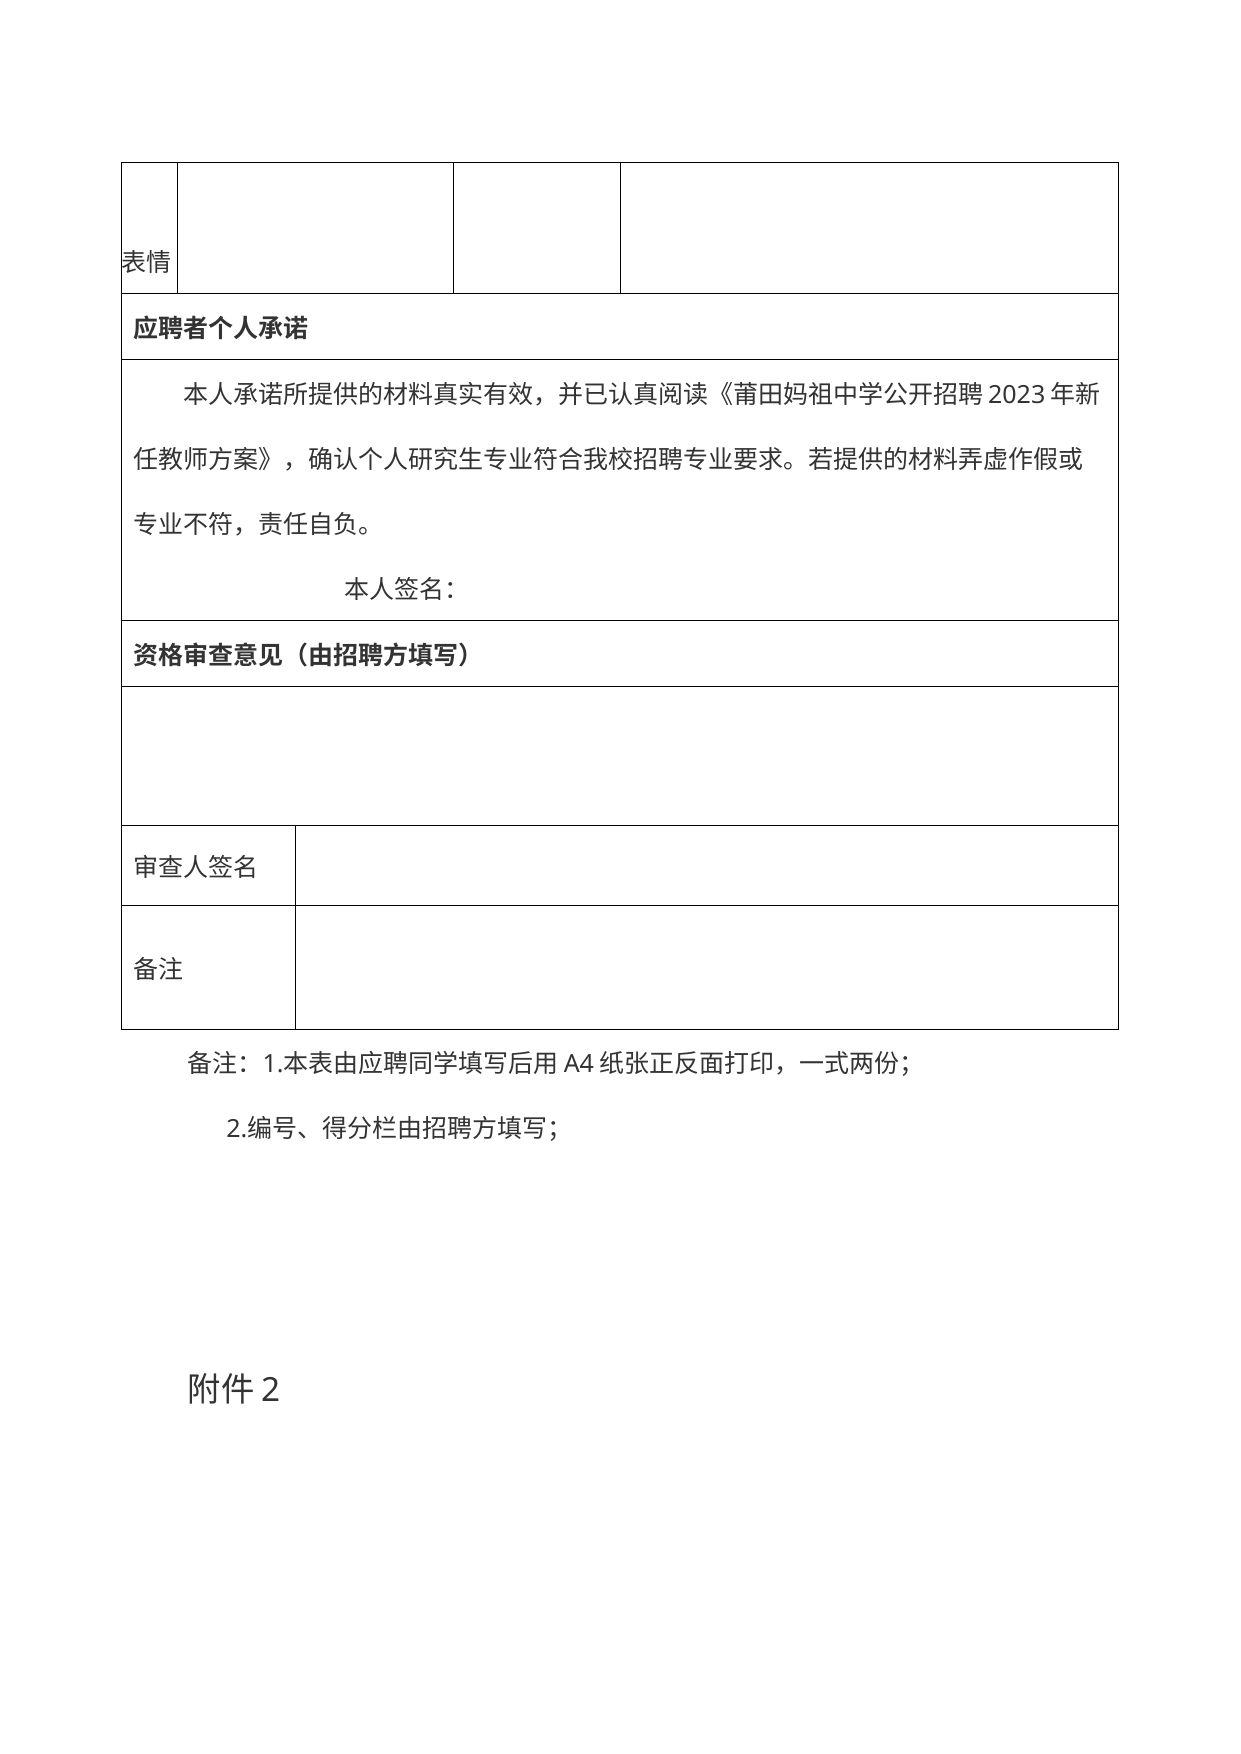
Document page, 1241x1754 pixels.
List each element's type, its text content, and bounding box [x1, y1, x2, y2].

table_cell [122, 687, 1118, 825]
table_cell 本人承诺所提供的材料真实有效，并已认真阅读《莆田妈祖中学公开招聘2023年新任教师方案》，确认个人研究生专业符合我校招聘专业要求。若提供的材料弄虚作假或专业不符，责任自负。 本人签名： [122, 360, 1118, 620]
table_cell 资格审查意见（由招聘方填写） [122, 621, 1118, 686]
text 附件2 [187, 1354, 1053, 1419]
table_cell [454, 163, 620, 293]
table_cell [178, 163, 453, 293]
table_cell 备注 [122, 906, 295, 1028]
table_cell 审查人签名 [122, 826, 295, 905]
table_cell [296, 826, 1118, 905]
table_cell [621, 163, 1118, 293]
table_cell 应聘者个人承诺 [122, 294, 1118, 359]
text 2.编号、得分栏由招聘方填写； [187, 1094, 1053, 1159]
text 备注：1.本表由应聘同学填写后用A4纸张正反面打印，一式两份； [187, 1030, 1053, 1094]
table_cell [296, 906, 1118, 1028]
